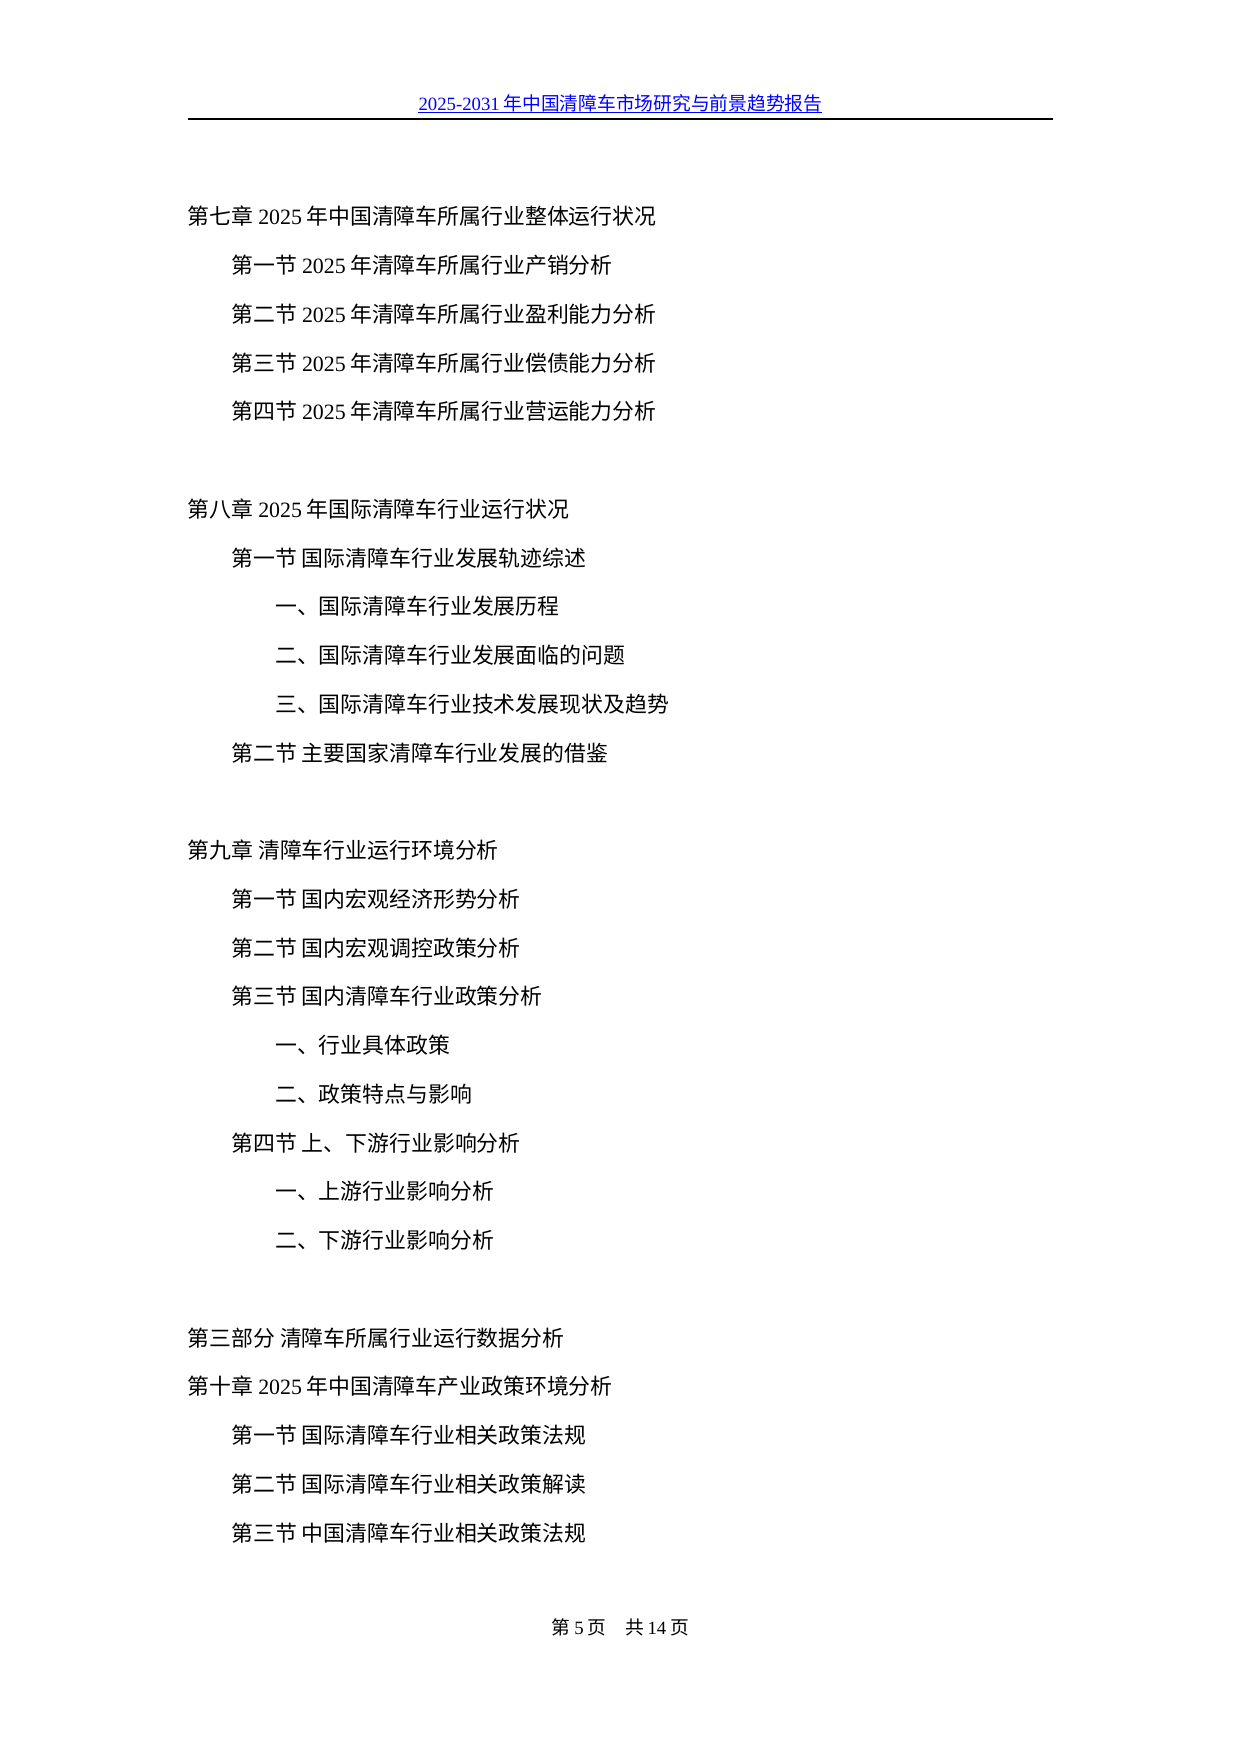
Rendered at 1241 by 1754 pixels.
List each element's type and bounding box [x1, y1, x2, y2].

text [187, 150, 1053, 1548]
